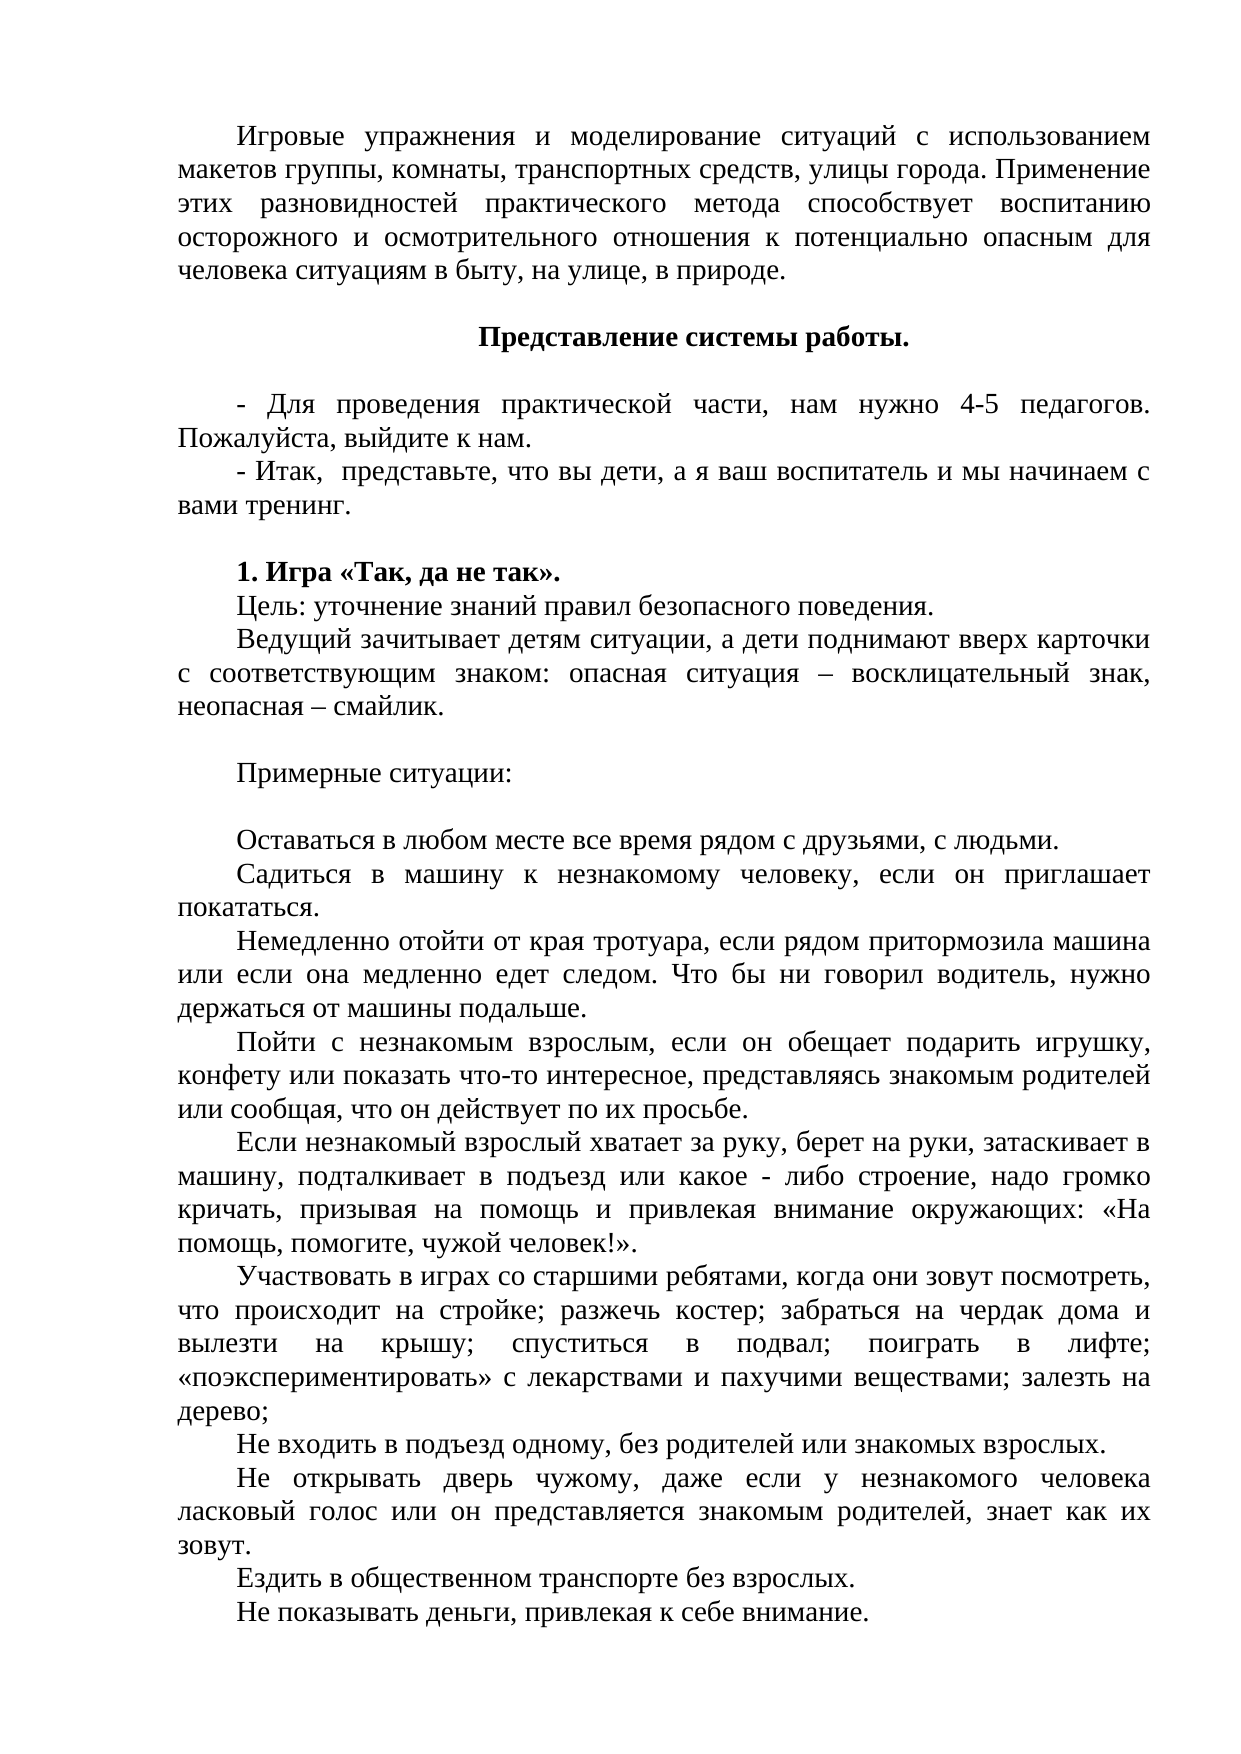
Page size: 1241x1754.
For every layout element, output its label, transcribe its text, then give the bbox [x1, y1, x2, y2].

text Оставаться в любом месте все время рядом с друзьями, с людьми. [177, 822, 1152, 856]
text Не входить в подъезд одному, без родителей или знакомых взрослых. [177, 1426, 1152, 1460]
text - Для проведения практической части, нам нужно 4-5 педагогов. Пожалуйста, выйдите к нам. [177, 386, 1152, 453]
text Немедленно отойти от края тротуара, если рядом притормозила машина или если она медленно едет следом. Что бы ни говорил водитель, нужно держаться от машины подальше. [177, 923, 1152, 1024]
text Садиться в машину к незнакомому человеку, если он приглашает покататься. [177, 856, 1152, 923]
text Пойти с незнакомым взрослым, если он обещает подарить игрушку, конфету или показать что-то интересное, представляясь знакомым родителей или сообщая, что он действует по их просьбе. [177, 1024, 1152, 1124]
text Игровые упражнения и моделирование ситуаций с использованием макетов группы, комнаты, транспортных средств, улицы города. Применение этих разновидностей практического метода способствует воспитанию осторожного и осмотрительного отношения к потенциально опасным для человека ситуациям в быту, на улице, в природе. [177, 118, 1152, 286]
text Ездить в общественном транспорте без взрослых. [177, 1560, 1152, 1594]
text Цель: уточнение знаний правил безопасного поведения. [177, 588, 1152, 621]
text Представление системы работы. [177, 319, 1152, 353]
text Участвовать в играх со старшими ребятами, когда они зовут посмотреть, что происходит на стройке; разжечь костер; забраться на чердак дома и вылезти на крышу; спуститься в подвал; поиграть в лифте; «поэкспериментировать» с лекарствами и пахучими веществами; залезть на дерево; [177, 1258, 1152, 1426]
text Примерные ситуации: [177, 755, 1152, 789]
text Если незнакомый взрослый хватает за руку, берет на руки, затаскивает в машину, подталкивает в подъезд или какое - либо строение, надо громко кричать, призывая на помощь и привлекая внимание окружающих: «На помощь, помогите, чужой человек!». [177, 1124, 1152, 1258]
text Не открывать дверь чужому, даже если у незнакомого человека ласковый голос или он представляется знакомым родителей, знает как их зовут. [177, 1460, 1152, 1560]
text Не показывать деньги, привлекая к себе внимание. [177, 1594, 1152, 1627]
text - Итак, представьте, что вы дети, а я ваш воспитатель и мы начинаем с вами тренинг. [177, 453, 1152, 521]
text Ведущий зачитывает детям ситуации, а дети поднимают вверх карточки с соответствующим знаком: опасная ситуация – восклицательный знак, неопасная – смайлик. [177, 621, 1152, 722]
text 1. Игра «Так, да не так». [177, 554, 1152, 588]
